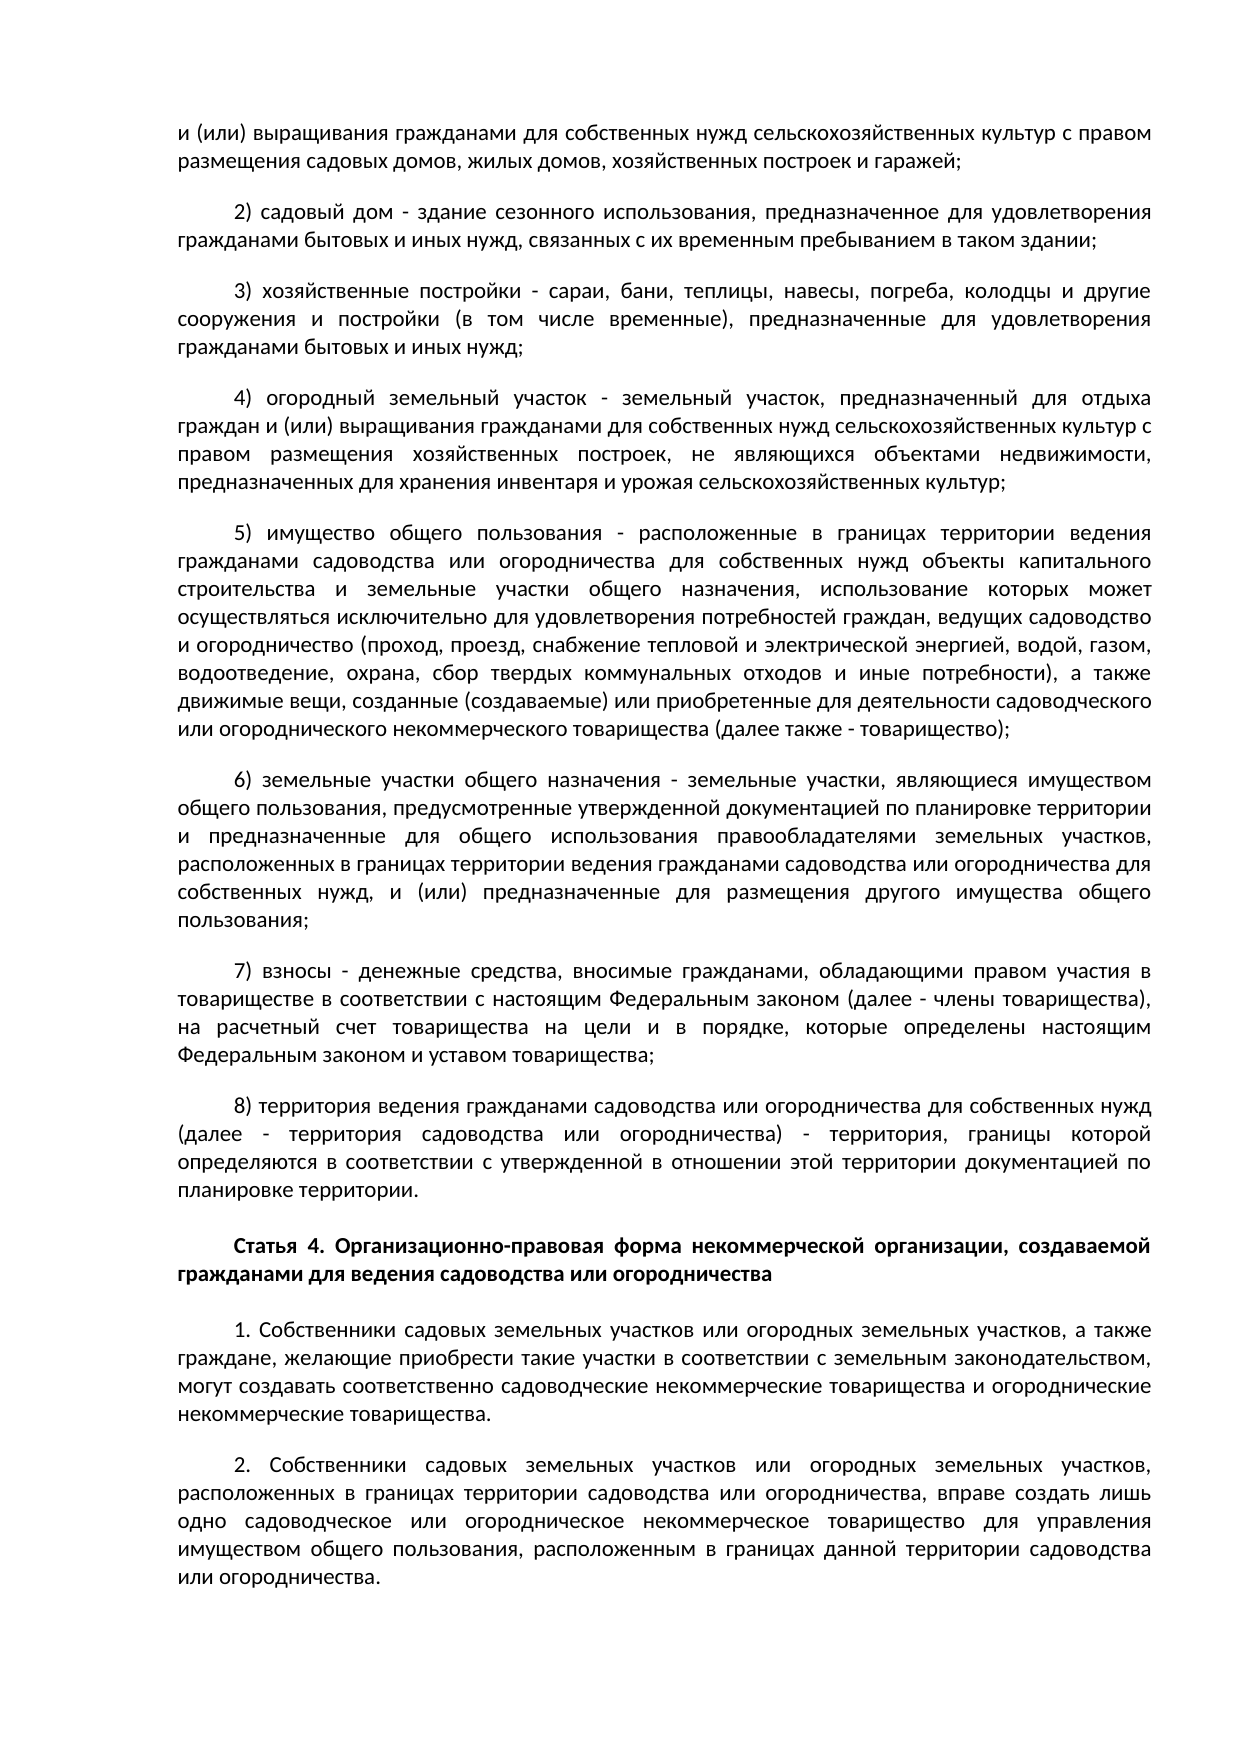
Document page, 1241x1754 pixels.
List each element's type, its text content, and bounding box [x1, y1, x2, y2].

text 2. Собственники садовых земельных участков или огородных земельных участков, расположенных в границах территории садоводства или огородничества, вправе создать лишь одно садоводческое или огородническое некоммерческое товарищество для управления имуществом общего пользования, расположенным в границах данной территории садоводства или огородничества. [177, 1450, 1152, 1590]
text 8) территория ведения гражданами садоводства или огородничества для собственных нужд (далее - территория садоводства или огородничества) - территория, границы которой определяются в соответствии с утвержденной в отношении этой территории документацией по планировке территории. [177, 1091, 1152, 1203]
title Статья 4. Организационно-правовая форма некоммерческой организации, создаваемой гражданами для ведения садоводства или огородничества [177, 1231, 1152, 1287]
text 4) огородный земельный участок - земельный участок, предназначенный для отдыха граждан и (или) выращивания гражданами для собственных нужд сельскохозяйственных культур с правом размещения хозяйственных построек, не являющихся объектами недвижимости, предназначенных для хранения инвентаря и урожая сельскохозяйственных культур; [177, 383, 1152, 495]
text 5) имущество общего пользования - расположенные в границах территории ведения гражданами садоводства или огородничества для собственных нужд объекты капитального строительства и земельные участки общего назначения, использование которых может осуществляться исключительно для удовлетворения потребностей граждан, ведущих садоводство и огородничество (проход, проезд, снабжение тепловой и электрической энергией, водой, газом, водоотведение, охрана, сбор твердых коммунальных отходов и иные потребности), а также движимые вещи, созданные (создаваемые) или приобретенные для деятельности садоводческого или огороднического некоммерческого товарищества (далее также - товарищество); [177, 518, 1152, 742]
text 7) взносы - денежные средства, вносимые гражданами, обладающими правом участия в товариществе в соответствии с настоящим Федеральным законом (далее - члены товарищества), на расчетный счет товарищества на цели и в порядке, которые определены настоящим Федеральным законом и уставом товарищества; [177, 956, 1152, 1068]
text 3) хозяйственные постройки - сараи, бани, теплицы, навесы, погреба, колодцы и другие сооружения и постройки (в том числе временные), предназначенные для удовлетворения гражданами бытовых и иных нужд; [177, 276, 1152, 360]
text 2) садовый дом - здание сезонного использования, предназначенное для удовлетворения гражданами бытовых и иных нужд, связанных с их временным пребыванием в таком здании; [177, 197, 1152, 253]
text 6) земельные участки общего назначения - земельные участки, являющиеся имуществом общего пользования, предусмотренные утвержденной документацией по планировке территории и предназначенные для общего использования правообладателями земельных участков, расположенных в границах территории ведения гражданами садоводства или огородничества для собственных нужд, и (или) предназначенные для размещения другого имущества общего пользования; [177, 765, 1152, 933]
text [177, 118, 1152, 174]
text 1. Собственники садовых земельных участков или огородных земельных участков, а также граждане, желающие приобрести такие участки в соответствии с земельным законодательством, могут создавать соответственно садоводческие некоммерческие товарищества и огороднические некоммерческие товарищества. [177, 1315, 1152, 1427]
